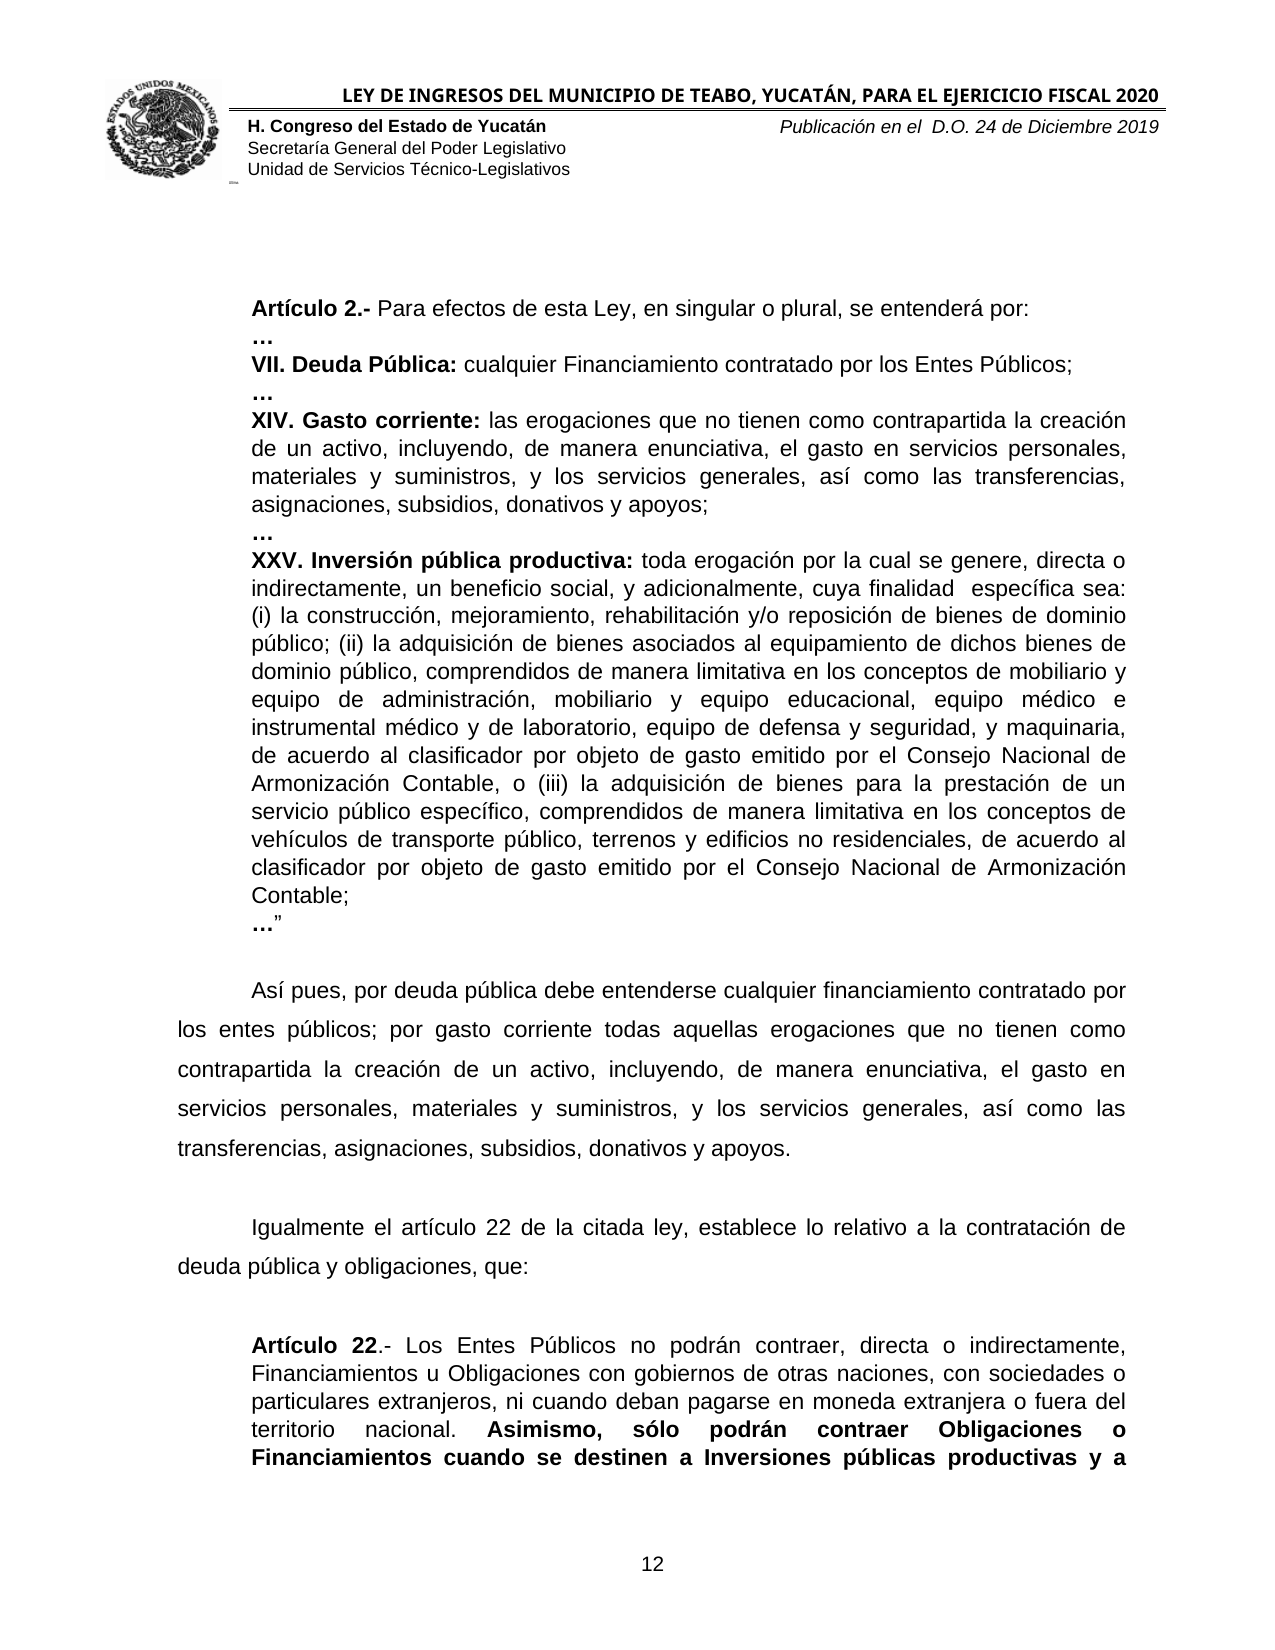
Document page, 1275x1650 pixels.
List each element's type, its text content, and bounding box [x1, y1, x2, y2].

text XXV. Inversión pública productiva: toda erogación por la cual se genere, directa o indirectamente, un beneficio social, y adicionalmente, cuya finalidad específica sea: (i) la construcción, mejoramiento, rehabilitación y/o reposición de bienes de dominio público; (ii) la adquisición de bienes asociados al equipamiento de dichos bienes de dominio público, comprendidos de manera limitativa en los conceptos de mobiliario y equipo de administración, mobiliario y equipo educacional, equipo médico e instrumental médico y de laboratorio, equipo de defensa y seguridad, y maquinaria, de acuerdo al clasificador por objeto de gasto emitido por el Consejo Nacional de Armonización Contable, o (iii) la adquisición de bienes para la prestación de un servicio público específico, comprendidos de manera limitativa en los conceptos de vehículos de transporte público, terrenos y edificios no residenciales, de acuerdo al clasificador por objeto de gasto emitido por el Consejo Nacional de Armonización Contable; [251, 547, 1127, 908]
text …” [251, 909, 1127, 936]
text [251, 1332, 1127, 1470]
text … [251, 323, 1127, 349]
text VII. Deuda Pública: cualquier Financiamiento contratado por los Entes Públicos; [251, 351, 1127, 377]
text Igualmente el artículo 22 de la citada ley, establece lo relativo a la contratación de deuda pública y obligaciones, que: [177, 1214, 1127, 1279]
text XIV. Gasto corriente: las erogaciones que no tienen como contrapartida la creación de un activo, incluyendo, de manera enunciativa, el gasto en servicios personales, materiales y suministros, y los servicios generales, así como las transferencias, asignaciones, subsidios, donativos y apoyos; [251, 407, 1127, 517]
text … [251, 379, 1127, 405]
text Artículo 2.- Para efectos de esta Ley, en singular o plural, se entenderá por: [251, 295, 1127, 322]
text Así pues, por deuda pública debe entenderse cualquier financiamiento contratado por los entes públicos; por gasto corriente todas aquellas erogaciones que no tienen como contrapartida la creación de un activo, incluyendo, de manera enunciativa, el gasto en servicios personales, materiales y suministros, y los servicios generales, así como las transferencias, asignaciones, subsidios, donativos y apoyos. [177, 977, 1127, 1161]
text … [251, 519, 1127, 545]
